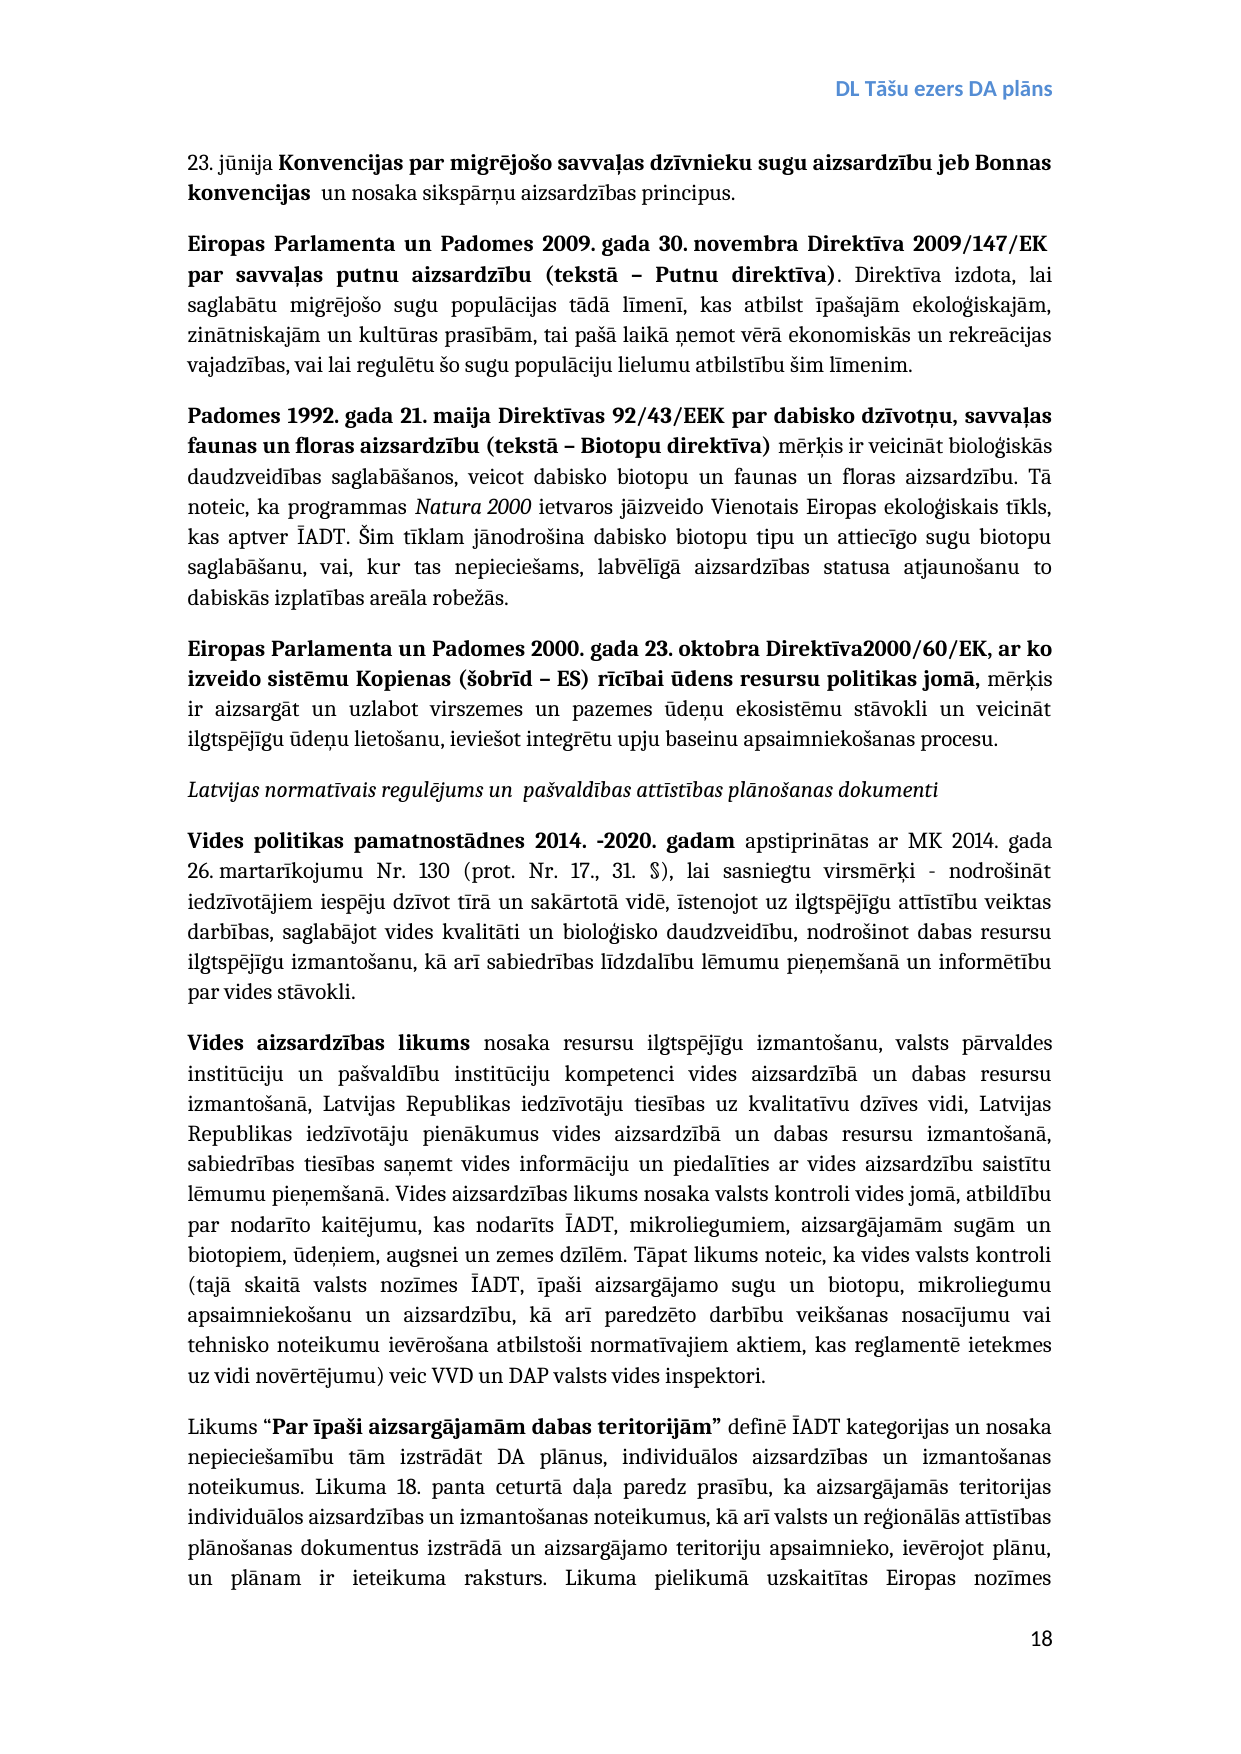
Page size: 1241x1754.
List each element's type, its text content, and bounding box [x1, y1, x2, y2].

text Latvijas normatīvais regulējums un pašvaldības attīstības plānošanas dokumenti [187, 777, 1053, 803]
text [187, 1413, 1053, 1591]
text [187, 150, 1053, 207]
text Padomes 1992. gada 21. maija Direktīvas 92/43/EEK par dabisko dzīvotņu, savvaļas faunas un floras aizsardzību (tekstā – Biotopu direktīva) mērķis ir veicināt bioloģiskās daudzveidības saglabāšanos, veicot dabisko biotopu un faunas un floras aizsardzību. Tā noteic, ka programmas Natura 2000 ietvaros jāizveido Vienotais Eiropas ekoloģiskais tīkls, kas aptver ĪADT. Šim tīklam jānodrošina dabisko biotopu tipu un attiecīgo sugu biotopu saglabāšanu, vai, kur tas nepieciešams, labvēlīgā aizsardzības statusa atjaunošanu to dabiskās izplatības areāla robežās. [187, 403, 1053, 611]
text Eiropas Parlamenta un Padomes 2000. gada 23. oktobra Direktīva2000/60/EK, ar ko izveido sistēmu Kopienas (šobrīd – ES) rīcībai ūdens resursu politikas jomā, mērķis ir aizsargāt un uzlabot virszemes un pazemes ūdeņu ekosistēmu stāvokli un veicināt ilgtspējīgu ūdeņu lietošanu, ieviešot integrētu upju baseinu apsaimniekošanas procesu. [187, 635, 1053, 752]
text Vides politikas pamatnostādnes 2014. ‐2020. gadam apstiprinātas ar MK 2014. gada 26. martarīkojumu Nr. 130 (prot. Nr. 17., 31. §), lai sasniegtu virsmērķi - nodrošināt iedzīvotājiem iespēju dzīvot tīrā un sakārtotā vidē, īstenojot uz ilgtspējīgu attīstību veiktas darbības, saglabājot vides kvalitāti un bioloģisko daudzveidību, nodrošinot dabas resursu ilgtspējīgu izmantošanu, kā arī sabiedrības līdzdalību lēmumu pieņemšanā un informētību par vides stāvokli. [187, 828, 1053, 1006]
text Vides aizsardzības likums nosaka resursu ilgtspējīgu izmantošanu, valsts pārvaldes institūciju un pašvaldību institūciju kompetenci vides aizsardzībā un dabas resursu izmantošanā, Latvijas Republikas iedzīvotāju tiesības uz kvalitatīvu dzīves vidi, Latvijas Republikas iedzīvotāju pienākumus vides aizsardzībā un dabas resursu izmantošanā, sabiedrības tiesības saņemt vides informāciju un piedalīties ar vides aizsardzību saistītu lēmumu pieņemšanā. Vides aizsardzības likums nosaka valsts kontroli vides jomā, atbildību par nodarīto kaitējumu, kas nodarīts ĪADT, mikroliegumiem, aizsargājamām sugām un biotopiem, ūdeņiem, augsnei un zemes dzīlēm. Tāpat likums noteic, ka vides valsts kontroli (tajā skaitā valsts nozīmes ĪADT, īpaši aizsargājamo sugu un biotopu, mikroliegumu apsaimniekošanu un aizsardzību, kā arī paredzēto darbību veikšanas nosacījumu vai tehnisko noteikumu ievērošana atbilstoši normatīvajiem aktiem, kas reglamentē ietekmes uz vidi novērtējumu) veic VVD un DAP valsts vides inspektori. [187, 1030, 1053, 1389]
text Eiropas Parlamenta un Padomes 2009. gada 30. novembra Direktīva 2009/147/EK par savvaļas putnu aizsardzību (tekstā – Putnu direktīva). Direktīva izdota, lai saglabātu migrējošo sugu populācijas tādā līmenī, kas atbilst īpašajām ekoloģiskajām, zinātniskajām un kultūras prasībām, tai pašā laikā ņemot vērā ekonomiskās un rekreācijas vajadzības, vai lai regulētu šo sugu populāciju lielumu atbilstību šim līmenim. [187, 231, 1053, 378]
